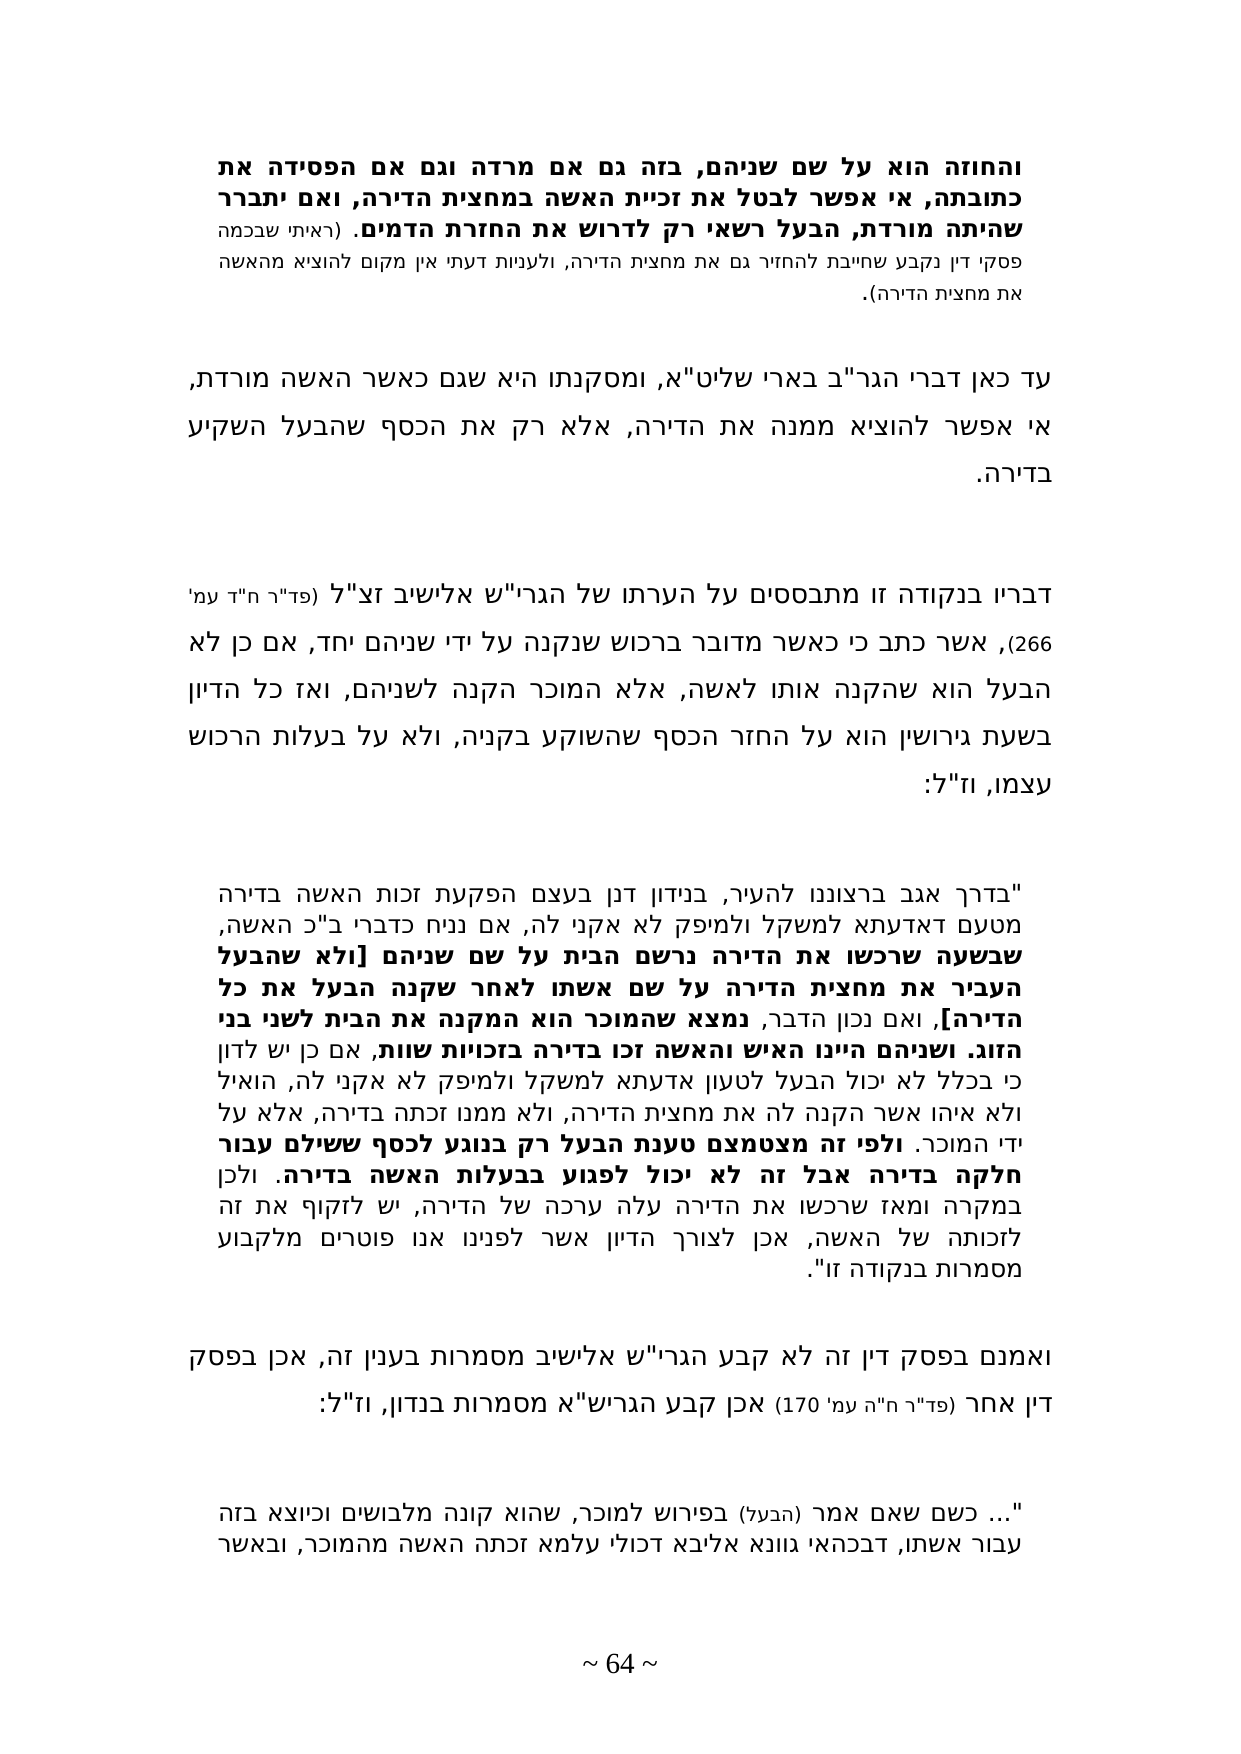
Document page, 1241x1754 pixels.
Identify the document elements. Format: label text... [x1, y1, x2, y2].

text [217, 150, 1023, 306]
text עד כאן דברי הגר"ב בארי שליט"א, ומסקנתו היא שגם כאשר האשה מורדת, אי אפשר להוציא ממנה את הדירה, אלא רק את הכסף שהבעל השקיע בדירה. [187, 362, 1053, 489]
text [217, 1496, 1023, 1559]
text דבריו בנקודה זו מתבססים על הערתו של הגרי"ש אלישיב זצ"ל (פד"ר ח"ד עמ' 266), אשר כתב כי כאשר מדובר ברכוש שנקנה על ידי שניהם יחד, אם כן לא הבעל הוא שהקנה אותו לאשה, אלא המוכר הקנה לשניהם, ואז כל הדיון בשעת גירושין הוא על החזר הכסף שהשוקע בקניה, ולא על בעלות הרכוש עצמו, וז"ל: [187, 579, 1053, 799]
text "בדרך אגב ברצוננו להעיר, בנידון דנן בעצם הפקעת זכות האשה בדירה מטעם דאדעתא למשקל ולמיפק לא אקני לה, אם נניח כדברי ב"כ האשה, שבשעה שרכשו את הדירה נרשם הבית על שם שניהם [ולא שהבעל העביר את מחצית הדירה על שם אשתו לאחר שקנה הבעל את כל הדירה], ואם נכון הדבר, נמצא שהמוכר הוא המקנה את הבית לשני בני הזוג. ושניהם היינו האיש והאשה זכו בדירה בזכויות שוות, אם כן יש לדון כי בכלל לא יכול הבעל לטעון אדעתא למשקל ולמיפק לא אקני לה, הואיל ולא איהו אשר הקנה לה את מחצית הדירה, ולא ממנו זכתה בדירה, אלא על ידי המוכר. ולפי זה מצטמצם טענת הבעל רק בנוגע לכסף ששילם עבור חלקה בדירה אבל זה לא יכול לפגוע בבעלות האשה בדירה. ולכן במקרה ומאז שרכשו את הדירה עלה ערכה של הדירה, יש לזקוף את זה לזכותה של האשה, אכן לצורך הדיון אשר לפנינו אנו פוטרים מלקבוע מסמרות בנקודה זו". [217, 877, 1023, 1283]
text ואמנם בפסק דין זה לא קבע הגרי"ש אלישיב מסמרות בענין זה, אכן בפסק דין אחר (פד"ר ח"ה עמ' 170) אכן קבע הגריש"א מסמרות בנדון, וז"ל: [187, 1340, 1053, 1419]
